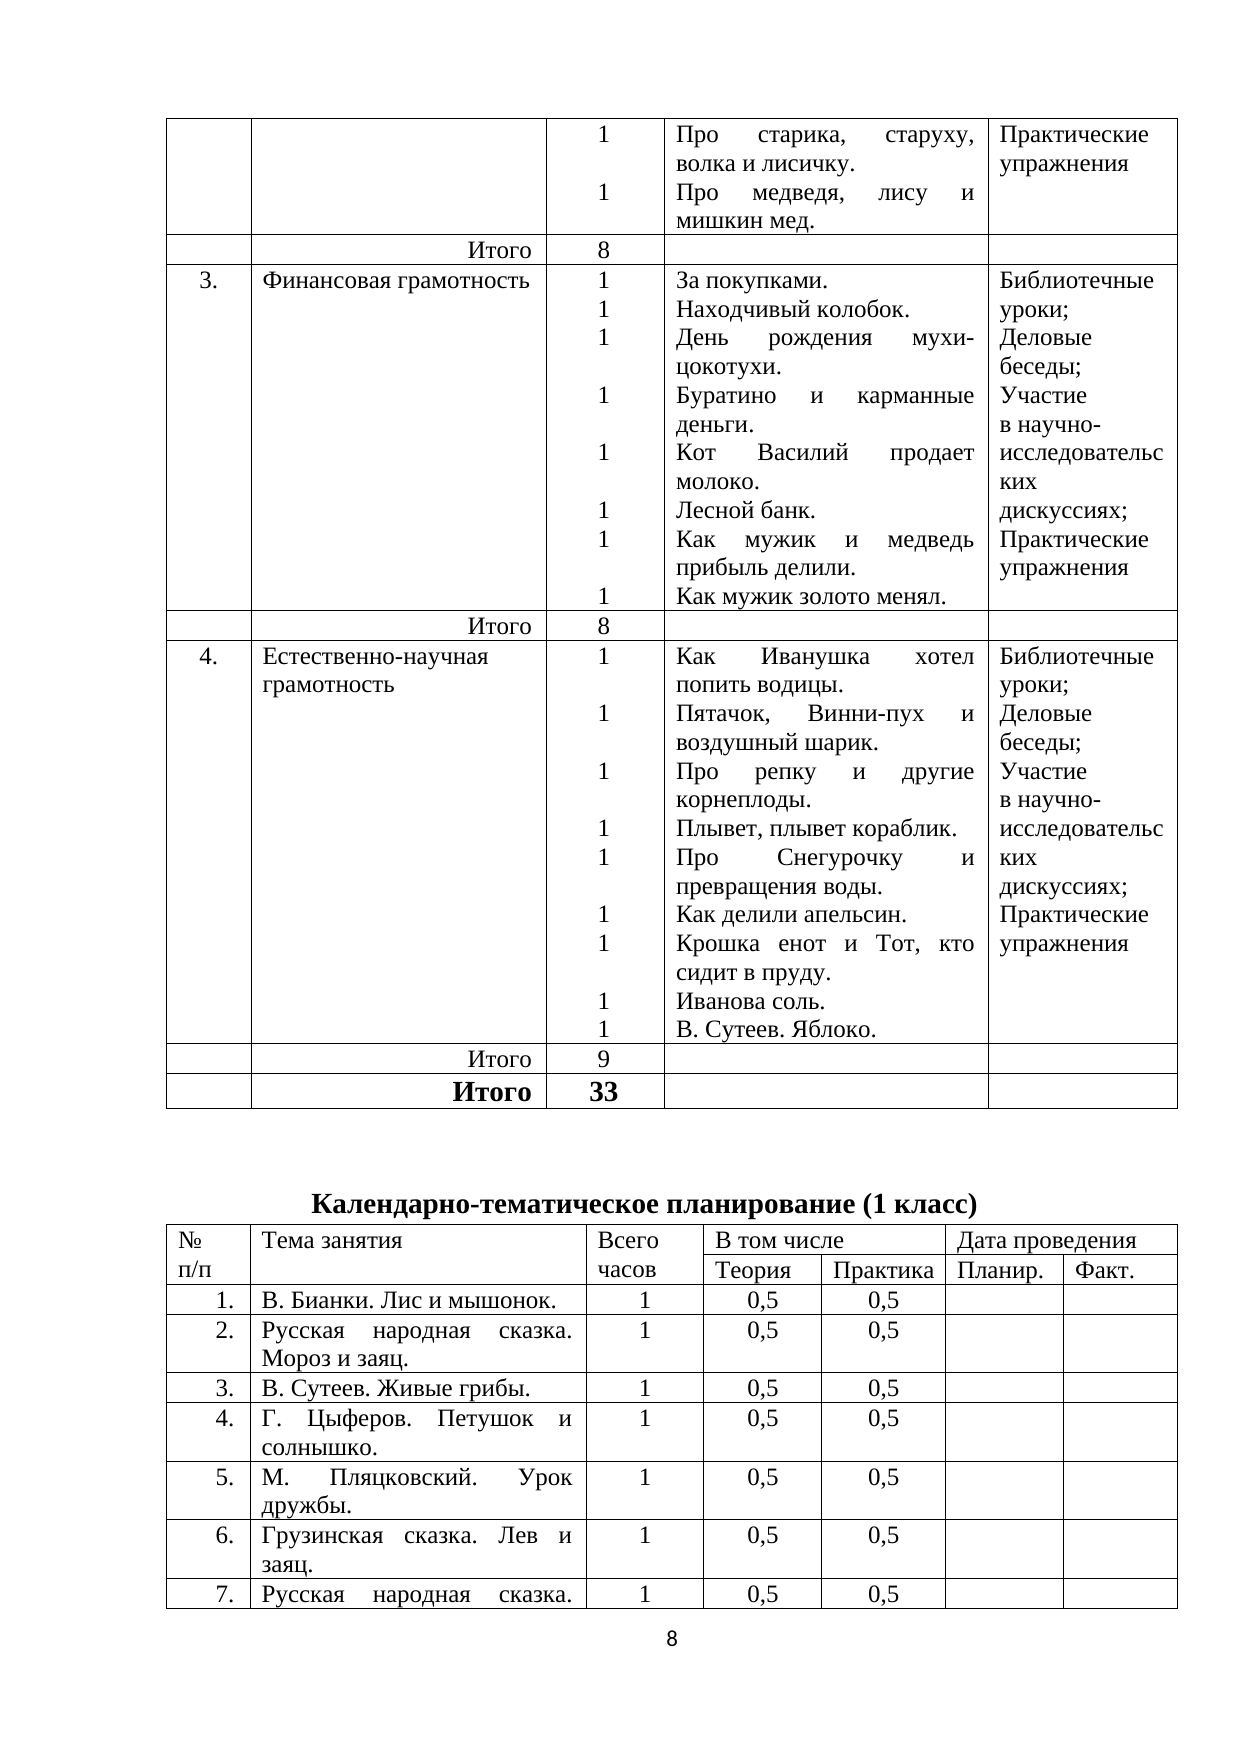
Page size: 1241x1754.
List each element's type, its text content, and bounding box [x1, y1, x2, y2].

table_cell Итого [252, 1044, 546, 1073]
table_cell 0,5 [822, 1403, 945, 1461]
table_cell [1167, 235, 1177, 264]
table_cell 0,5 [822, 1373, 945, 1402]
table_cell Теория [704, 1255, 821, 1284]
table_cell [167, 235, 251, 264]
table_cell 0,5 [704, 1373, 821, 1402]
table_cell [251, 1579, 586, 1607]
table_cell [989, 235, 999, 264]
table_cell Г. Цыферов. Петушок и солнышко. [251, 1403, 586, 1461]
table_cell 9 [547, 1044, 664, 1073]
table_cell [989, 611, 999, 640]
table_cell [946, 1520, 1063, 1578]
table_cell 0,5 [704, 1462, 821, 1519]
table_cell [665, 611, 988, 640]
table_cell [1064, 1462, 1177, 1519]
table_cell 1 1 1 1 1 1 1 1 [547, 265, 664, 610]
table_cell [665, 1074, 988, 1108]
table_cell [1064, 1403, 1177, 1461]
table_cell Естественно-научная грамотность [252, 641, 546, 1043]
table_cell [167, 1044, 251, 1073]
table_cell 1 [587, 1315, 703, 1372]
table_cell Русская народная сказка. Мороз и заяц. [251, 1315, 586, 1372]
table_cell [1167, 1044, 1177, 1073]
table_cell 0,5 [822, 1285, 945, 1314]
table_cell [946, 1579, 1063, 1607]
table_cell [167, 1074, 251, 1108]
table_cell [665, 235, 988, 264]
table_cell 1 [587, 1285, 703, 1314]
table_cell 0,5 [822, 1315, 945, 1372]
table_cell Планир. [946, 1255, 1063, 1284]
table_cell [167, 1462, 250, 1519]
table_cell 0,5 [822, 1520, 945, 1578]
text Календарно-тематическое планирование (1 класс) [177, 1186, 1112, 1219]
table_cell Практика [822, 1255, 945, 1284]
table_cell [1064, 1315, 1177, 1372]
table_cell [1064, 1579, 1177, 1607]
table_cell [989, 1074, 1177, 1108]
table_cell [167, 1373, 250, 1402]
table_cell [946, 1315, 1063, 1372]
table_cell Как Иванушка хотел попить водицы. Пятачок, Винни-пух и воздушный шарик. Про репку и другие корнеплоды. Плывет, плывет кораблик. Про Снегурочку и превращения воды. Как делили апельсин. Крошка енот и Тот, кто сидит в пруду. Иванова соль. В. Сутеев. Яблоко. [665, 641, 988, 1043]
table_cell [167, 1403, 250, 1461]
table_cell Итого [252, 611, 546, 640]
table_cell Библиотечные уроки; Деловые беседы; Участие в научно-исследовательских дискуссиях; Практические упражнения [989, 641, 1177, 1043]
table_cell 1 [587, 1403, 703, 1461]
table_cell 8 [547, 611, 664, 640]
table_cell [665, 1044, 988, 1073]
table_cell 2. [167, 119, 251, 234]
table_cell 1 1 1 1 1 1 1 1 1 [547, 641, 664, 1043]
table_cell 1 [587, 1579, 703, 1607]
table_header Тема занятия [251, 1225, 586, 1284]
table_header Дата проведения [946, 1225, 1177, 1254]
table_cell [167, 1315, 250, 1372]
table_cell В. Сутеев. Живые грибы. [251, 1373, 586, 1402]
table_cell [167, 1285, 250, 1314]
table_cell 1 [587, 1462, 703, 1519]
table_cell 8 [547, 235, 664, 264]
table_cell Итого [252, 235, 546, 264]
table_cell Библиотечные уроки; Деловые беседы; Участие в научно-исследовательских дискуссиях; Практические упражнения [989, 119, 1177, 234]
table_cell [1064, 1285, 1177, 1314]
table_cell 0,5 [704, 1579, 821, 1607]
table_cell В. Бианки. Лис и мышонок. [251, 1285, 586, 1314]
table_header В том числе [704, 1225, 945, 1254]
table_cell 0,5 [704, 1403, 821, 1461]
table_cell Грузинская сказка. Лев и заяц. [251, 1520, 586, 1578]
table_cell За покупками. Находчивый колобок. День рождения мухи-цокотухи. Буратино и карманные деньги. Кот Василий продает молоко. Лесной банк. Как мужик и медведь прибыль делили. Как мужик золото менял. [665, 265, 988, 610]
table_cell Библиотечные уроки; Деловые беседы; Участие в научно-исследовательских дискуссиях; Практические упражнения [989, 265, 1177, 610]
table_cell [989, 1044, 999, 1073]
table_cell [167, 611, 251, 640]
table_cell [946, 1462, 1063, 1519]
table_cell 1 [587, 1520, 703, 1578]
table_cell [665, 119, 988, 234]
table_cell [167, 1579, 250, 1607]
table_cell Факт. [1064, 1255, 1177, 1284]
table_cell Итого [252, 1074, 546, 1108]
table_cell 1 [587, 1373, 703, 1402]
table_cell Финансовая грамотность [252, 265, 546, 610]
table_cell [1064, 1373, 1177, 1402]
table_cell 0,5 [704, 1285, 821, 1314]
table_header № п/п [167, 1225, 250, 1284]
table_cell [946, 1373, 1063, 1402]
table_header Всего часов [587, 1225, 703, 1284]
table_cell 0,5 [704, 1315, 821, 1372]
table_cell 0,5 [704, 1520, 821, 1578]
table_cell [946, 1403, 1063, 1461]
table_cell [1064, 1520, 1177, 1578]
table_cell М. Пляцковский. Урок дружбы. [251, 1462, 586, 1519]
table_cell 33 [547, 1074, 664, 1108]
table_cell 4. [167, 641, 251, 1043]
table_cell [167, 1520, 250, 1578]
table_cell 0,5 [822, 1462, 945, 1519]
table_cell 0,5 [822, 1579, 945, 1607]
table_cell [1167, 611, 1177, 640]
table_cell 3. [167, 265, 251, 610]
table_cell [252, 119, 546, 234]
table_cell [946, 1285, 1063, 1314]
table_cell 1 1 1 1 1 1 1 1 [547, 119, 664, 234]
